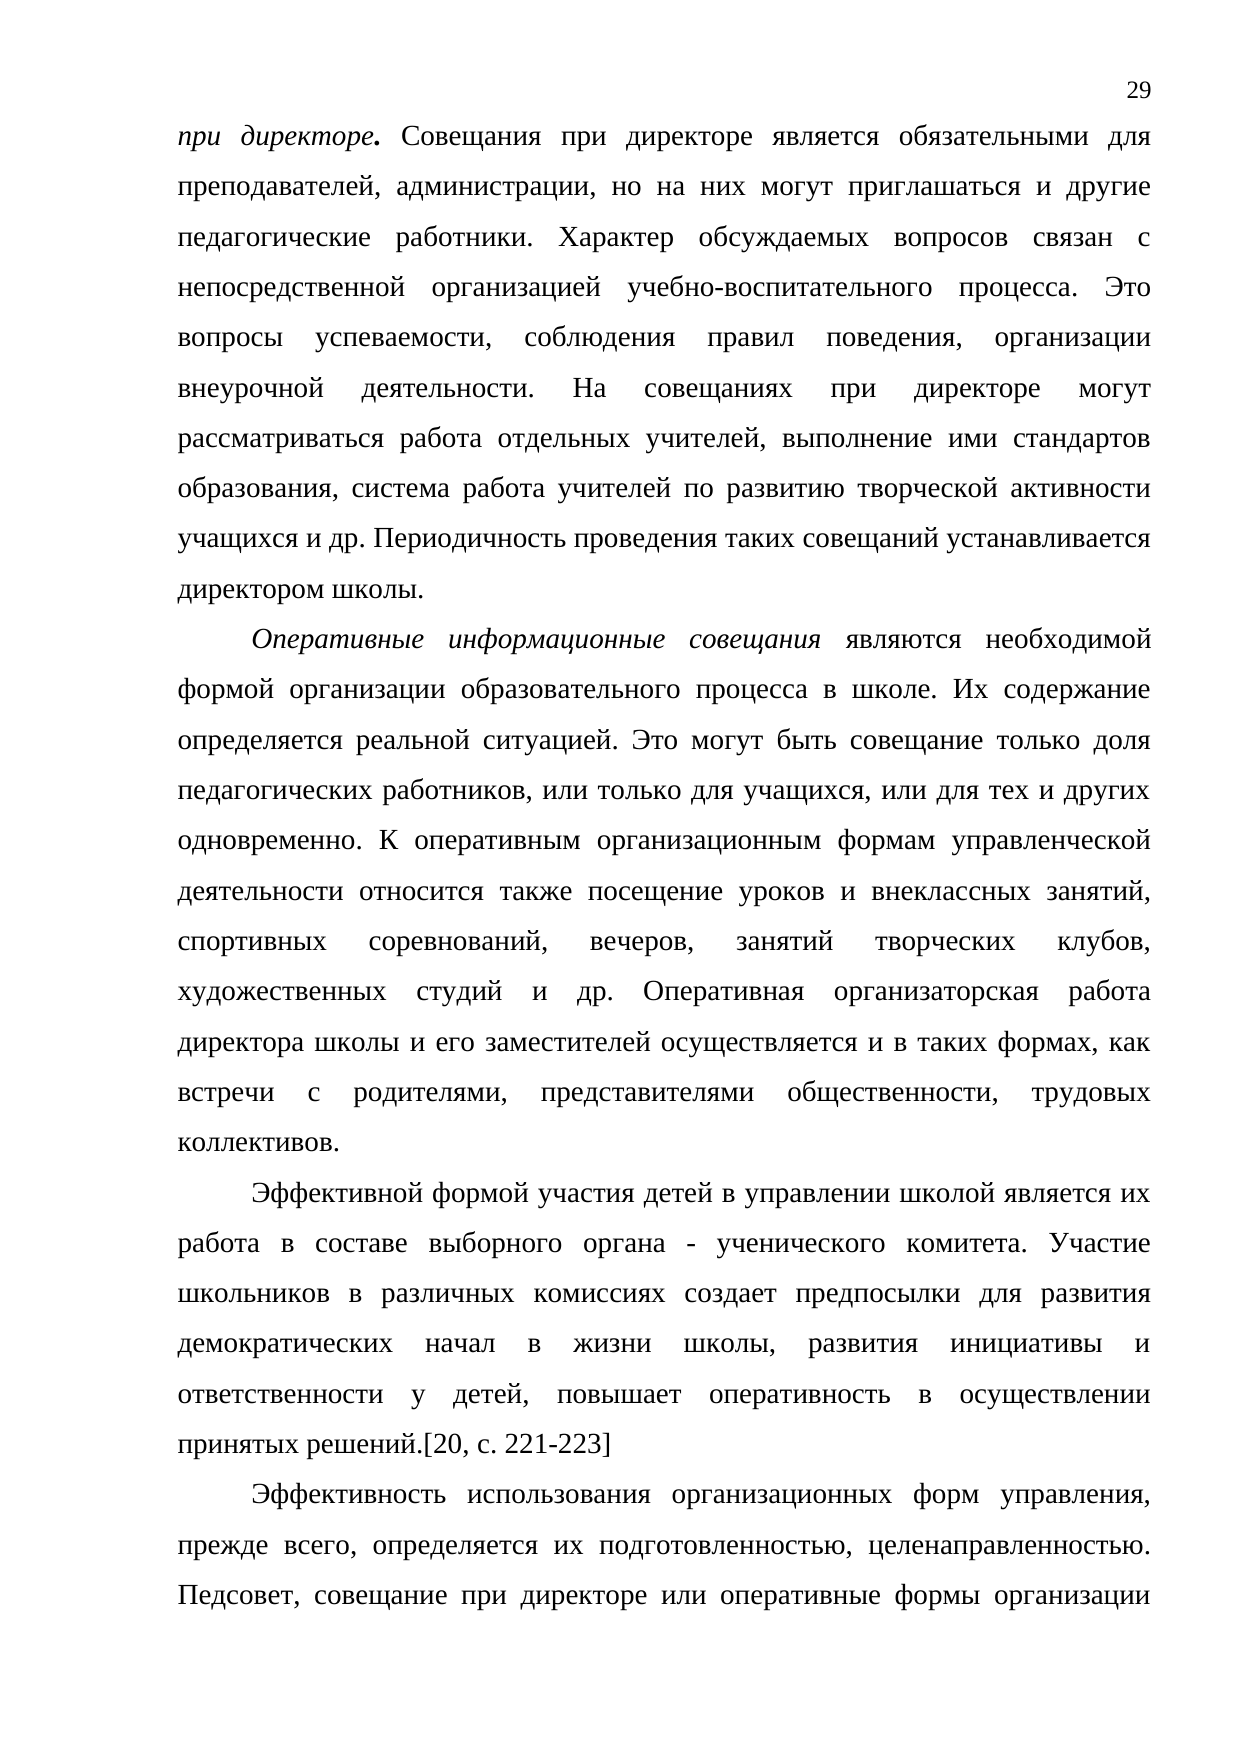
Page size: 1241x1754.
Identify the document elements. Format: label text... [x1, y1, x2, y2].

text Эффективной формой участия детей в управлении школой является их работа в составе выборного органа - ученического комитета. Участие школьников в различных комиссиях создает предпосылки для развития демократических начал в жизни школы, развития инициативы и ответственности у детей, повышает оперативность в осуществлении принятых решений.[20, c. 221-223] [177, 1175, 1152, 1460]
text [177, 1477, 1152, 1611]
text Оперативные информационные совещания являются необходимой формой организации образовательного процесса в школе. Их содержание определяется реальной ситуацией. Это могут быть совещание только доля педагогических работников, или только для учащихся, или для тех и других одновременно. К оперативным организационным формам управленческой деятельности относится также посещение уроков и внеклассных занятий, спортивных соревнований, вечеров, занятий творческих клубов, художественных студий и др. Оперативная организаторская работа директора школы и его заместителей осуществляется и в таких формах, как встречи с родителями, представителями общественности, трудовых коллективов. [177, 621, 1152, 1158]
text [177, 118, 1152, 604]
